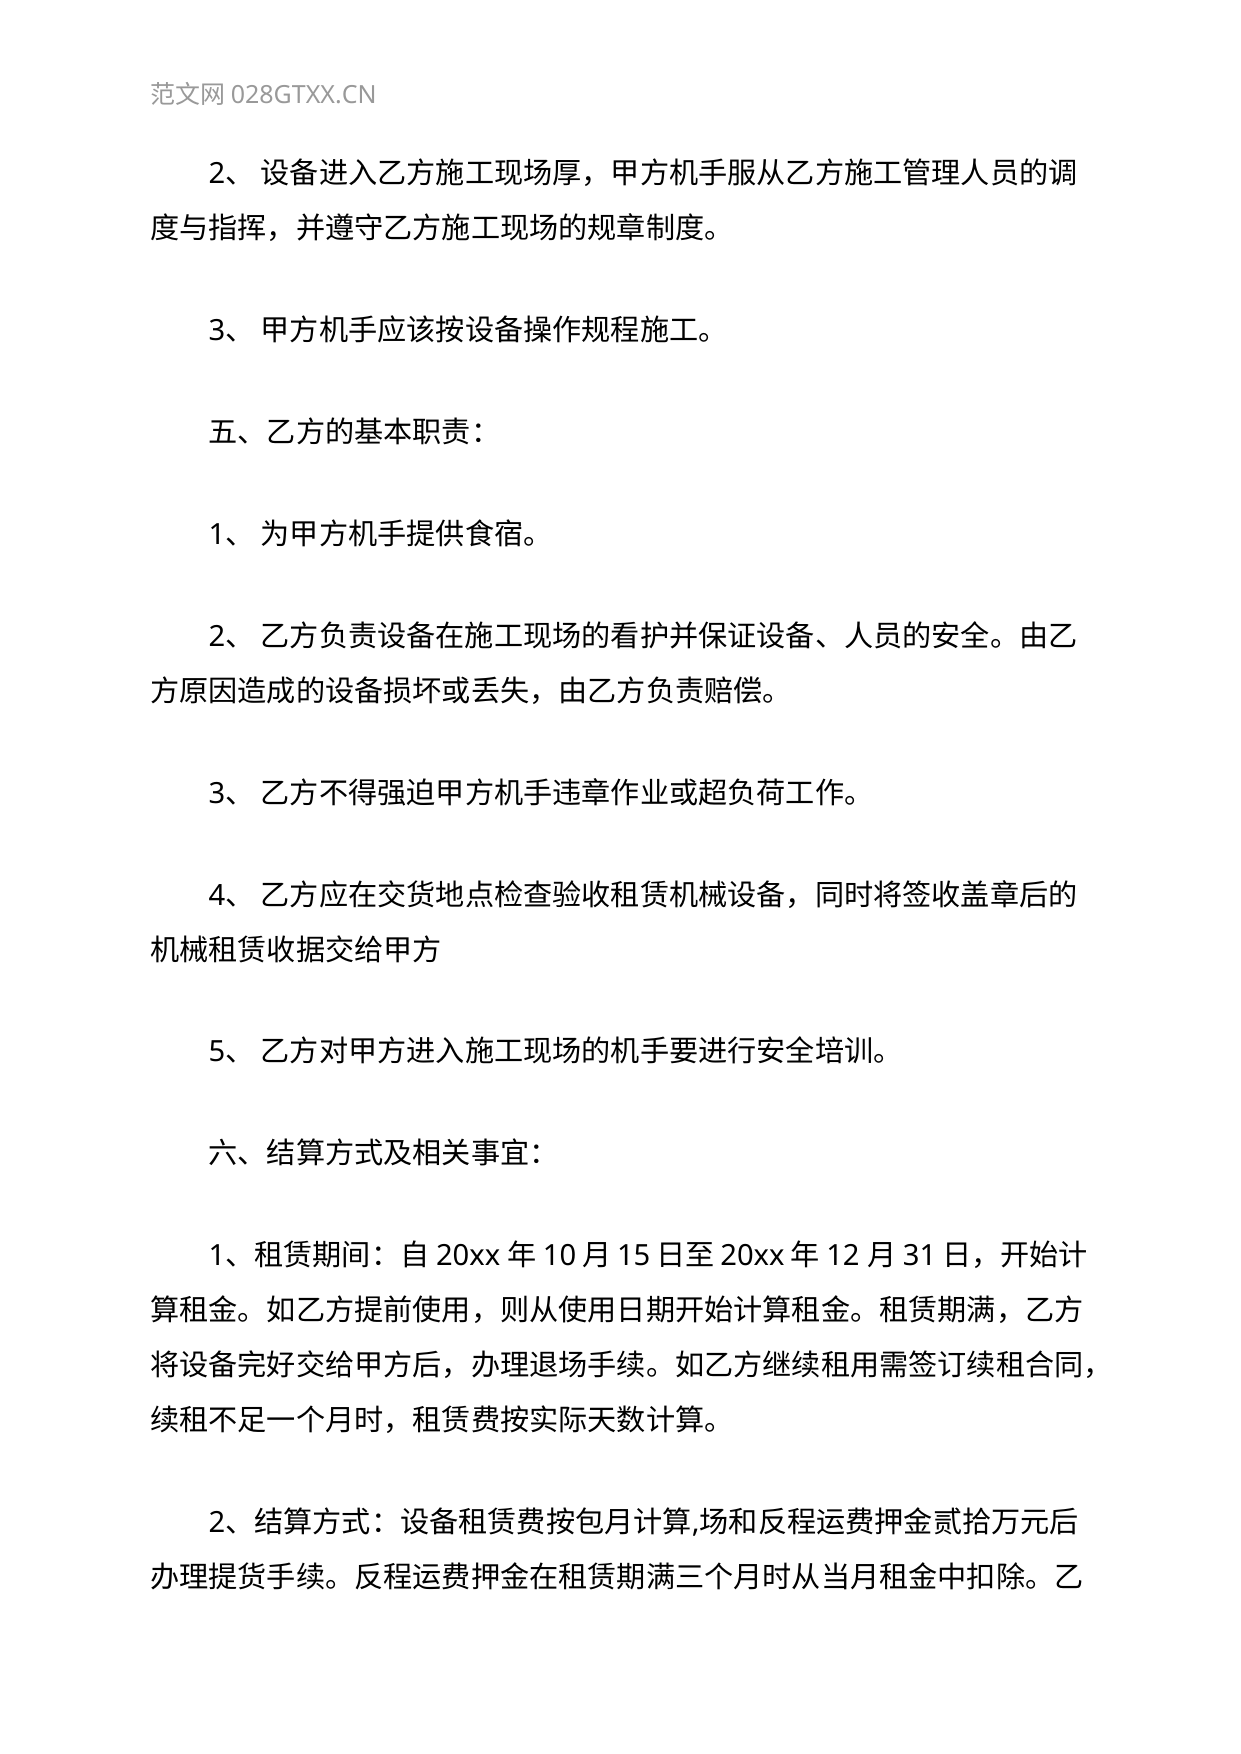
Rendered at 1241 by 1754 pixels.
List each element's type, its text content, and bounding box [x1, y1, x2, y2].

text 2、 乙方负责设备在施工现场的看护并保证设备、人员的安全。由乙方原因造成的设备损坏或丢失，由乙方负责赔偿。 [150, 612, 1090, 710]
text 六、结算方式及相关事宜： [150, 1130, 1090, 1172]
text 2、 设备进入乙方施工现场厚，甲方机手服从乙方施工管理人员的调度与指挥，并遵守乙方施工现场的规章制度。 [150, 150, 1090, 247]
text 3、 乙方不得强迫甲方机手违章作业或超负荷工作。 [150, 769, 1090, 812]
text 4、 乙方应在交货地点检查验收租赁机械设备，同时将签收盖章后的机械租赁收据交给甲方 [150, 871, 1090, 968]
text 5、 乙方对甲方进入施工现场的机手要进行安全培训。 [150, 1028, 1090, 1070]
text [150, 1498, 1090, 1596]
text 1、租赁期间：自 20xx 年10月15日至20xx年 12 月 31日，开始计算租金。如乙方提前使用，则从使用日期开始计算租金。租赁期满，乙方将设备完好交给甲方后，办理退场手续。如乙方继续租用需签订续租合同，续租不足一个月时，租赁费按实际天数计算。 [150, 1232, 1090, 1439]
text 1、 为甲方机手提供食宿。 [150, 511, 1090, 553]
text 五、乙方的基本职责： [150, 409, 1090, 451]
text 3、 甲方机手应该按设备操作规程施工。 [150, 307, 1090, 349]
